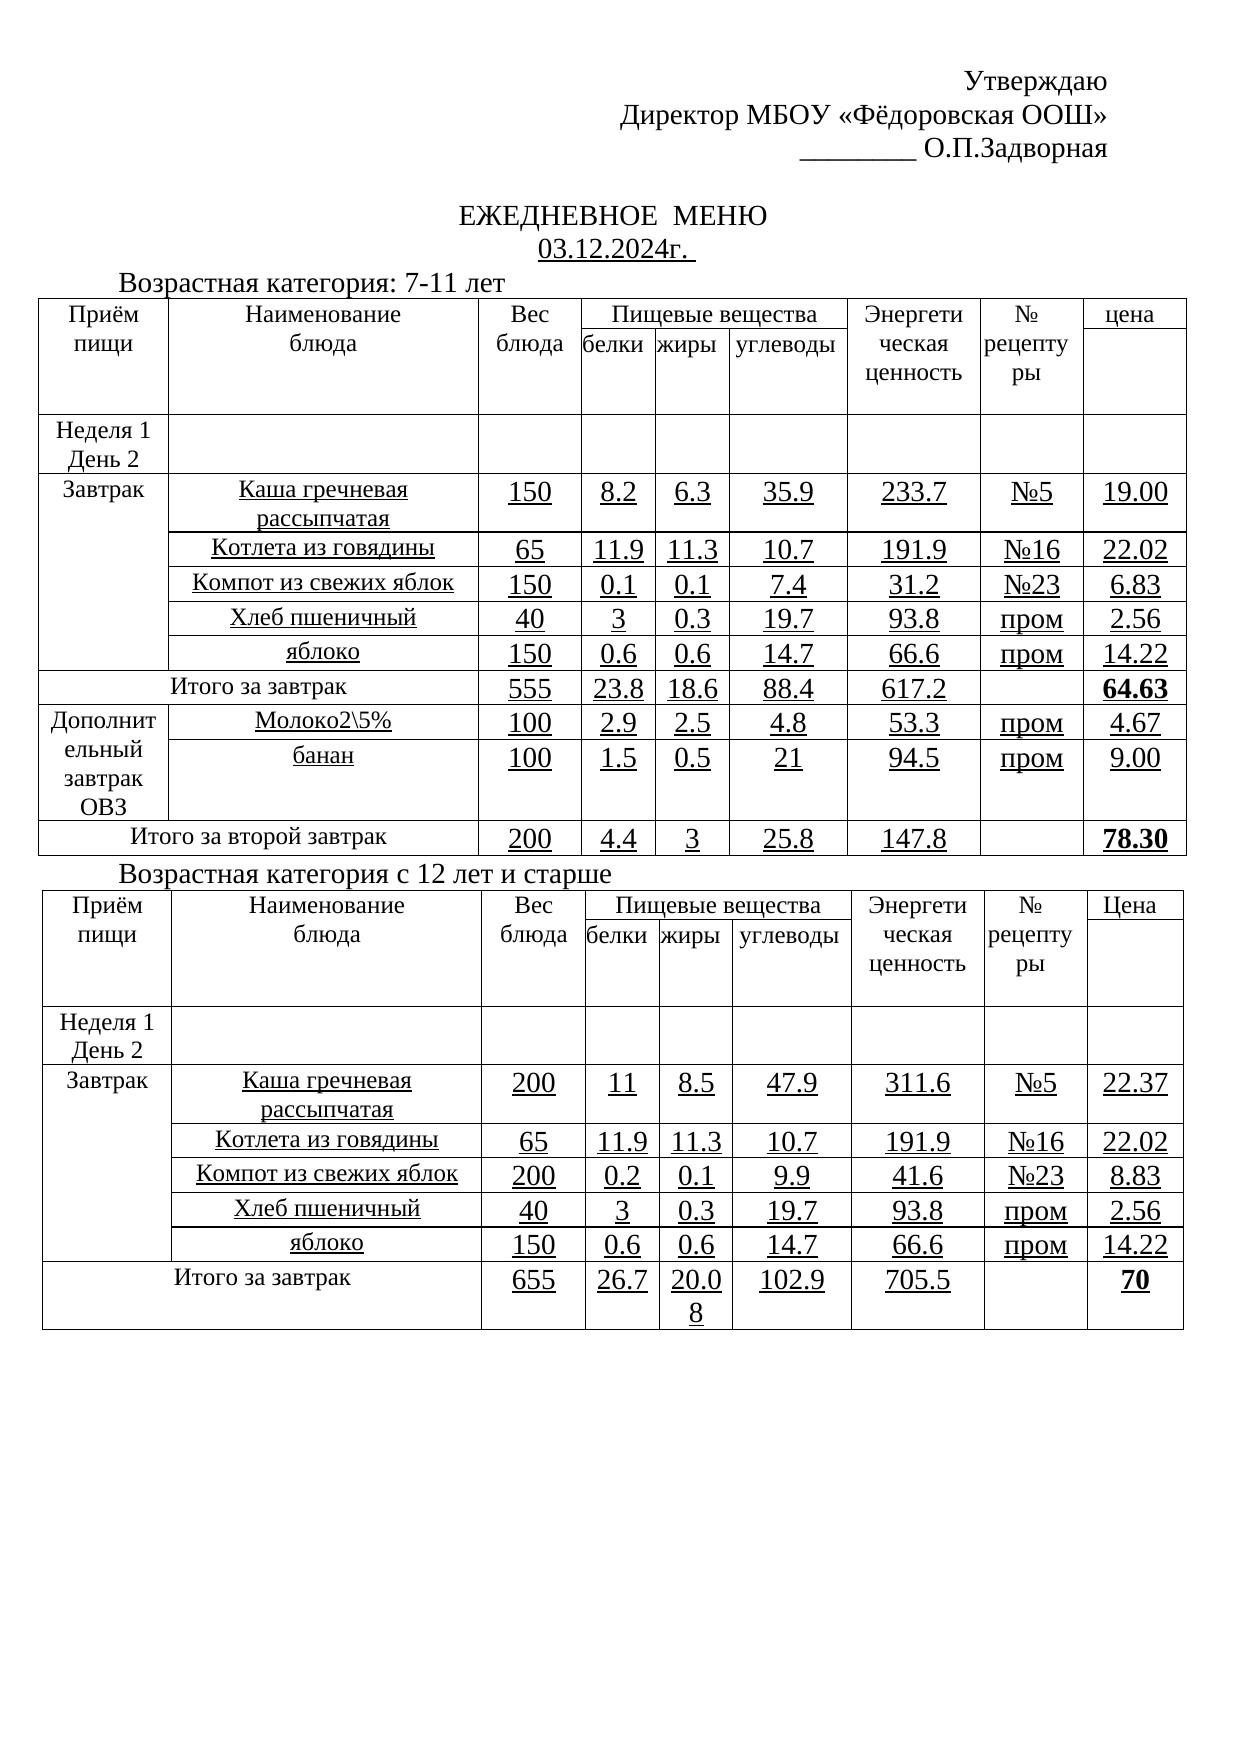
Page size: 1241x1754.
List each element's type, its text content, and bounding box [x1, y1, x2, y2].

table_cell 70 [1088, 1262, 1183, 1329]
table_cell №16 [985, 1124, 1087, 1157]
table_cell Итого за второй завтрак [39, 821, 478, 855]
table_cell Неделя 1 День 2 [43, 1007, 171, 1064]
table_header Приём пищи [39, 299, 168, 414]
table_cell Котлета из говядины [169, 533, 478, 566]
table_cell [730, 415, 847, 473]
table_cell [172, 1007, 481, 1064]
table_cell 150 [479, 636, 581, 670]
table_cell углеводы [733, 920, 851, 1006]
table_cell Котлета из говядины [172, 1124, 481, 1157]
table_cell 65 [482, 1124, 585, 1157]
table_header Вес блюда [482, 891, 585, 1006]
table_cell Дополнительный завтрак ОВЗ [39, 705, 168, 820]
table_cell углеводы [730, 329, 847, 414]
table_cell белки [582, 329, 655, 414]
table_cell 3 [656, 821, 729, 855]
table_cell [852, 1007, 984, 1064]
table_cell [660, 1007, 732, 1064]
table_cell 311.6 [852, 1065, 984, 1123]
table_cell [1088, 1007, 1183, 1064]
table_cell 35.9 [730, 474, 847, 531]
text 03.12.2024г. [118, 231, 1107, 265]
table_cell [1084, 415, 1186, 473]
table_cell 66.6 [848, 636, 980, 670]
table_cell 93.8 [848, 602, 980, 635]
table_cell 8.2 [582, 474, 655, 531]
table_cell Хлеб пшеничный [172, 1193, 481, 1226]
table_cell 4.8 [730, 705, 847, 739]
table_cell №5 [981, 474, 1083, 531]
table_cell 2.5 [656, 705, 729, 739]
table_cell [1088, 920, 1183, 1006]
table_cell 94.5 [848, 740, 980, 820]
table_cell 11.9 [582, 533, 655, 566]
table_cell [981, 821, 1083, 855]
table_cell 150 [482, 1228, 585, 1261]
table_cell 617.2 [848, 671, 980, 704]
table_cell 191.9 [848, 533, 980, 566]
table_header Вес блюда [479, 299, 581, 414]
table_cell 2.56 [1088, 1193, 1183, 1226]
table_cell 147.8 [848, 821, 980, 855]
table_cell 0.6 [586, 1228, 659, 1261]
table_cell Компот из свежих яблок [169, 567, 478, 601]
table_cell 2.9 [582, 705, 655, 739]
table_cell 40 [482, 1193, 585, 1226]
table_header Цена [1088, 891, 1183, 919]
table_cell пром [981, 636, 1083, 670]
table_cell №16 [981, 533, 1083, 566]
table_cell 14.22 [1088, 1228, 1183, 1261]
text ЕЖЕДНЕВНОЕ МЕНЮ [118, 198, 1107, 231]
table_cell 233.7 [848, 474, 980, 531]
table_cell [582, 415, 655, 473]
table_cell 9.9 [733, 1158, 851, 1192]
table_cell 0.3 [660, 1193, 732, 1226]
table_cell Итого за завтрак [39, 671, 478, 704]
table_cell 21 [730, 740, 847, 820]
table_cell [169, 415, 478, 473]
table_cell 9.00 [1084, 740, 1186, 820]
table_cell 4.4 [582, 821, 655, 855]
table_cell 65 [479, 533, 581, 566]
table_cell 655 [482, 1262, 585, 1329]
table_cell 6.83 [1084, 567, 1186, 601]
table_cell 150 [479, 474, 581, 531]
table_cell [656, 415, 729, 473]
table_cell 64.63 [1084, 671, 1186, 704]
table_cell 22.37 [1088, 1065, 1183, 1123]
table_cell пром [985, 1193, 1087, 1226]
table_header Наименование блюда [172, 891, 481, 1006]
table_cell 41.6 [852, 1158, 984, 1192]
table_cell яблоко [169, 636, 478, 670]
table_cell Неделя 1 День 2 [39, 415, 168, 473]
table_cell 20.08 [660, 1262, 732, 1329]
table_cell 14.7 [733, 1228, 851, 1261]
table_cell [1084, 329, 1186, 414]
table_cell №23 [985, 1158, 1087, 1192]
table_cell 78.30 [1084, 821, 1186, 855]
table_header Пищевые вещества [586, 891, 851, 919]
table_cell [981, 671, 1083, 704]
table_cell Завтрак [39, 474, 168, 670]
table_header Приём пищи [43, 891, 171, 1006]
table_cell [586, 1007, 659, 1064]
table_cell [985, 1262, 1087, 1329]
table_header № рецептуры [981, 299, 1083, 414]
table_cell 14.7 [730, 636, 847, 670]
text Утверждаю [118, 63, 1107, 97]
table_cell 93.8 [852, 1193, 984, 1226]
table_cell яблоко [172, 1228, 481, 1261]
table_cell [482, 1007, 585, 1064]
table_header Энергетическая ценность [852, 891, 984, 1006]
table_cell 11.3 [656, 533, 729, 566]
table_cell 11.9 [586, 1124, 659, 1157]
table_header № рецептуры [985, 891, 1087, 1006]
table_header Пищевые вещества [582, 299, 847, 328]
table_cell [479, 415, 581, 473]
table_cell 4.67 [1084, 705, 1186, 739]
table_cell [733, 1007, 851, 1064]
table_cell 22.02 [1084, 533, 1186, 566]
table_cell 25.8 [730, 821, 847, 855]
table_cell 191.9 [852, 1124, 984, 1157]
table_cell 10.7 [733, 1124, 851, 1157]
table_cell 11.3 [660, 1124, 732, 1157]
table_cell 0.1 [660, 1158, 732, 1192]
table_cell 26.7 [586, 1262, 659, 1329]
table_cell Молоко2\5% [169, 705, 478, 739]
table_header Наименование блюда [169, 299, 478, 414]
table_cell 200 [482, 1065, 585, 1123]
table_cell 200 [479, 821, 581, 855]
table_cell 0.6 [660, 1228, 732, 1261]
table_cell [985, 1007, 1087, 1064]
table_cell [848, 415, 980, 473]
table_cell 8.5 [660, 1065, 732, 1123]
table_cell пром [985, 1228, 1087, 1261]
table_cell 0.5 [656, 740, 729, 820]
table_cell Завтрак [43, 1065, 171, 1261]
table_cell Каша гречневая рассыпчатая [169, 474, 478, 531]
table_cell 7.4 [730, 567, 847, 601]
table_cell Каша гречневая рассыпчатая [172, 1065, 481, 1123]
table_cell белки [586, 920, 659, 1006]
table_cell 3 [582, 602, 655, 635]
table_cell №23 [981, 567, 1083, 601]
table_cell 0.2 [586, 1158, 659, 1192]
table_header Энергетическая ценность [848, 299, 980, 414]
table_cell 100 [479, 705, 581, 739]
table_cell 47.9 [733, 1065, 851, 1123]
table_cell Итого за завтрак [43, 1262, 481, 1329]
table_header цена [1084, 299, 1186, 328]
table_cell 0.1 [656, 567, 729, 601]
table_cell 19.7 [733, 1193, 851, 1226]
table_cell Хлеб пшеничный [169, 602, 478, 635]
table_cell 555 [479, 671, 581, 704]
table_cell 102.9 [733, 1262, 851, 1329]
table_cell 23.8 [582, 671, 655, 704]
table_cell пром [981, 740, 1083, 820]
table_cell 3 [586, 1193, 659, 1226]
table_cell 100 [479, 740, 581, 820]
text ________ О.П.Задворная [118, 131, 1107, 164]
table_cell 0.1 [582, 567, 655, 601]
table_cell 6.3 [656, 474, 729, 531]
table_cell [981, 415, 1083, 473]
table_cell 8.83 [1088, 1158, 1183, 1192]
table_cell пром [981, 705, 1083, 739]
table_cell 705.5 [852, 1262, 984, 1329]
text Возрастная категория: 7-11 лет [118, 265, 1107, 298]
table_cell 53.3 [848, 705, 980, 739]
text Возрастная категория с 12 лет и старше [118, 856, 1107, 889]
table_cell 0.3 [656, 602, 729, 635]
table_cell №5 [985, 1065, 1087, 1123]
table_cell 10.7 [730, 533, 847, 566]
table_cell 14.22 [1084, 636, 1186, 670]
table_cell 88.4 [730, 671, 847, 704]
table_cell 66.6 [852, 1228, 984, 1261]
table_cell 0.6 [582, 636, 655, 670]
table_cell 150 [479, 567, 581, 601]
table_cell пром [981, 602, 1083, 635]
table_cell 0.6 [656, 636, 729, 670]
table_cell 40 [479, 602, 581, 635]
table_cell 2.56 [1084, 602, 1186, 635]
table_cell Компот из свежих яблок [172, 1158, 481, 1192]
table_cell 11 [586, 1065, 659, 1123]
table_cell 31.2 [848, 567, 980, 601]
table_cell 19.00 [1084, 474, 1186, 531]
table_cell 19.7 [730, 602, 847, 635]
table_cell жиры [656, 329, 729, 414]
table_cell 1.5 [582, 740, 655, 820]
table_cell банан [169, 740, 478, 820]
text Директор МБОУ «Фёдоровская ООШ» [118, 97, 1107, 131]
table_cell 22.02 [1088, 1124, 1183, 1157]
table_cell 200 [482, 1158, 585, 1192]
table_cell жиры [660, 920, 732, 1006]
table_cell 18.6 [656, 671, 729, 704]
